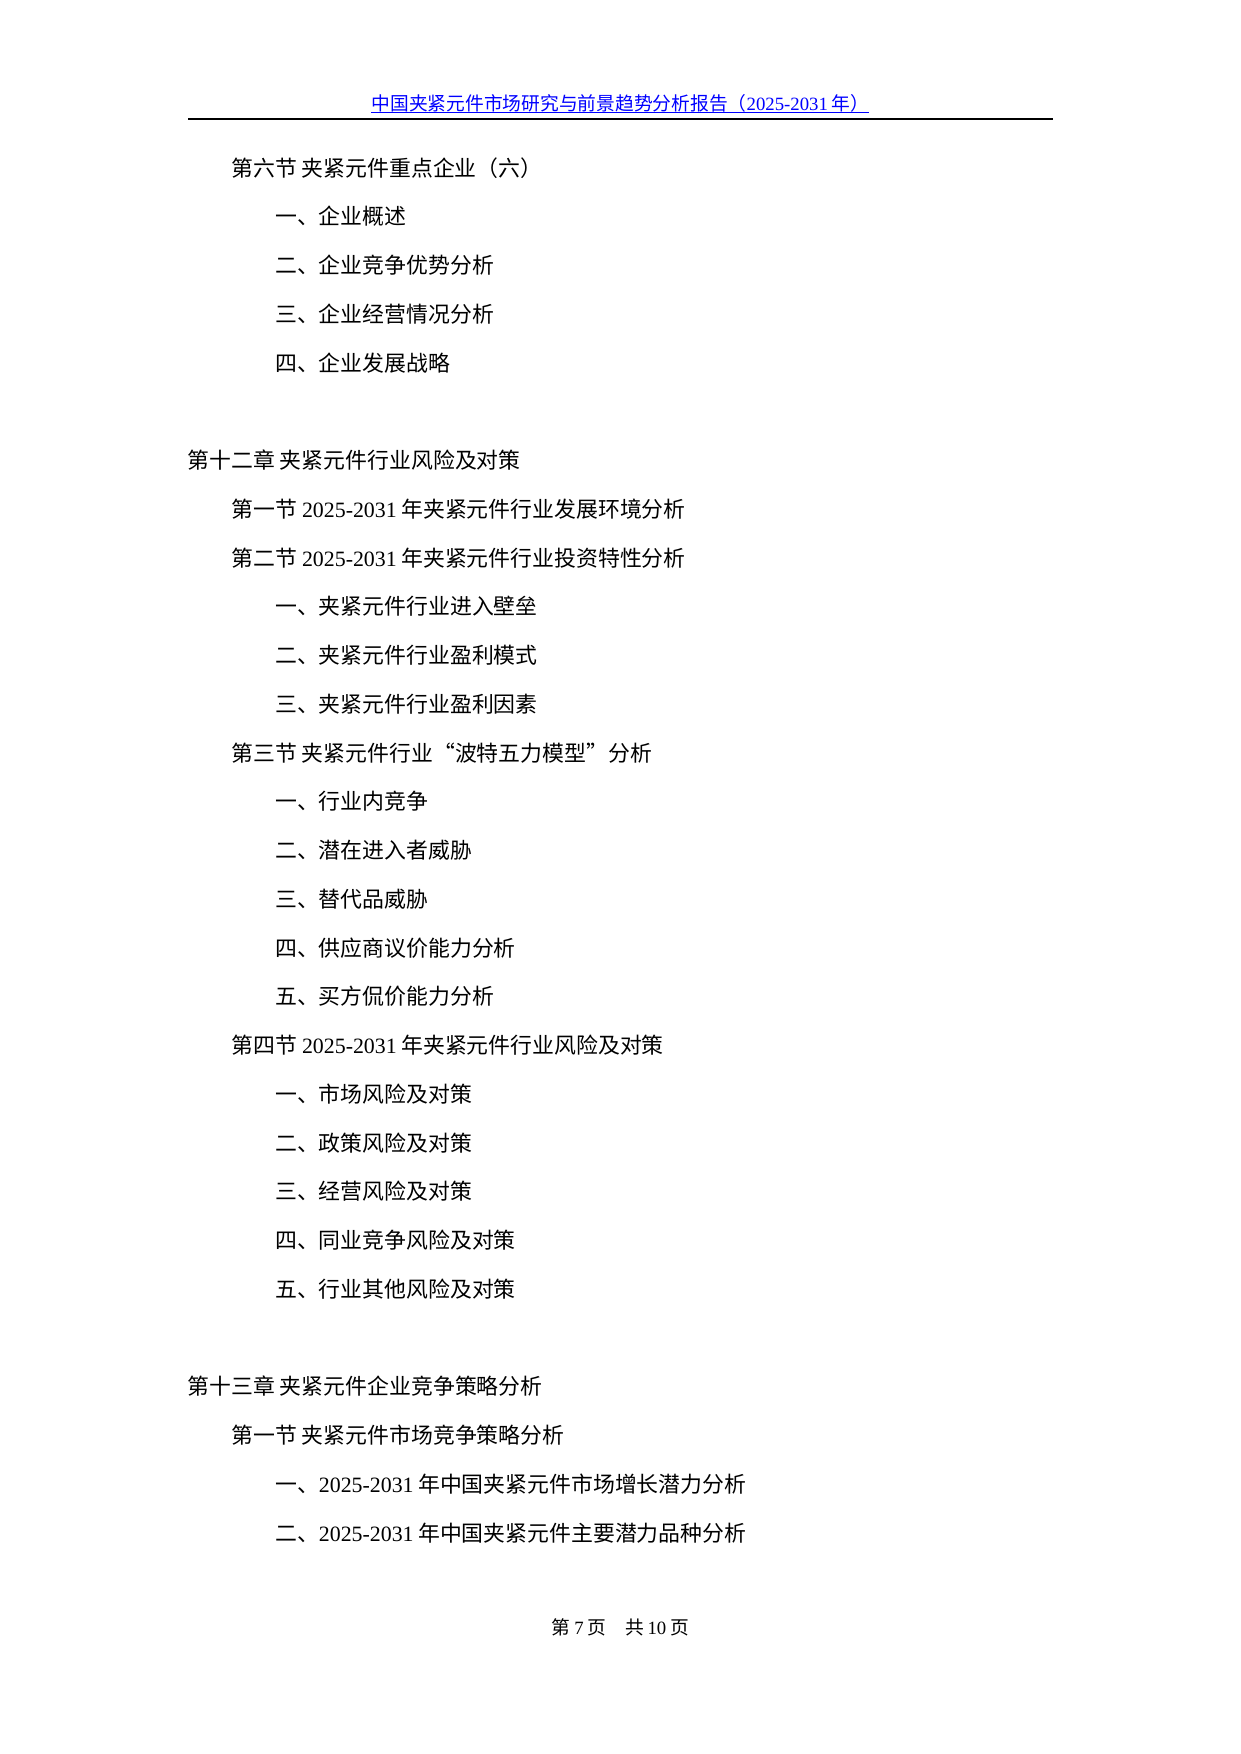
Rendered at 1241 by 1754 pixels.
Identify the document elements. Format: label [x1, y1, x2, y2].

text [187, 150, 1053, 1548]
